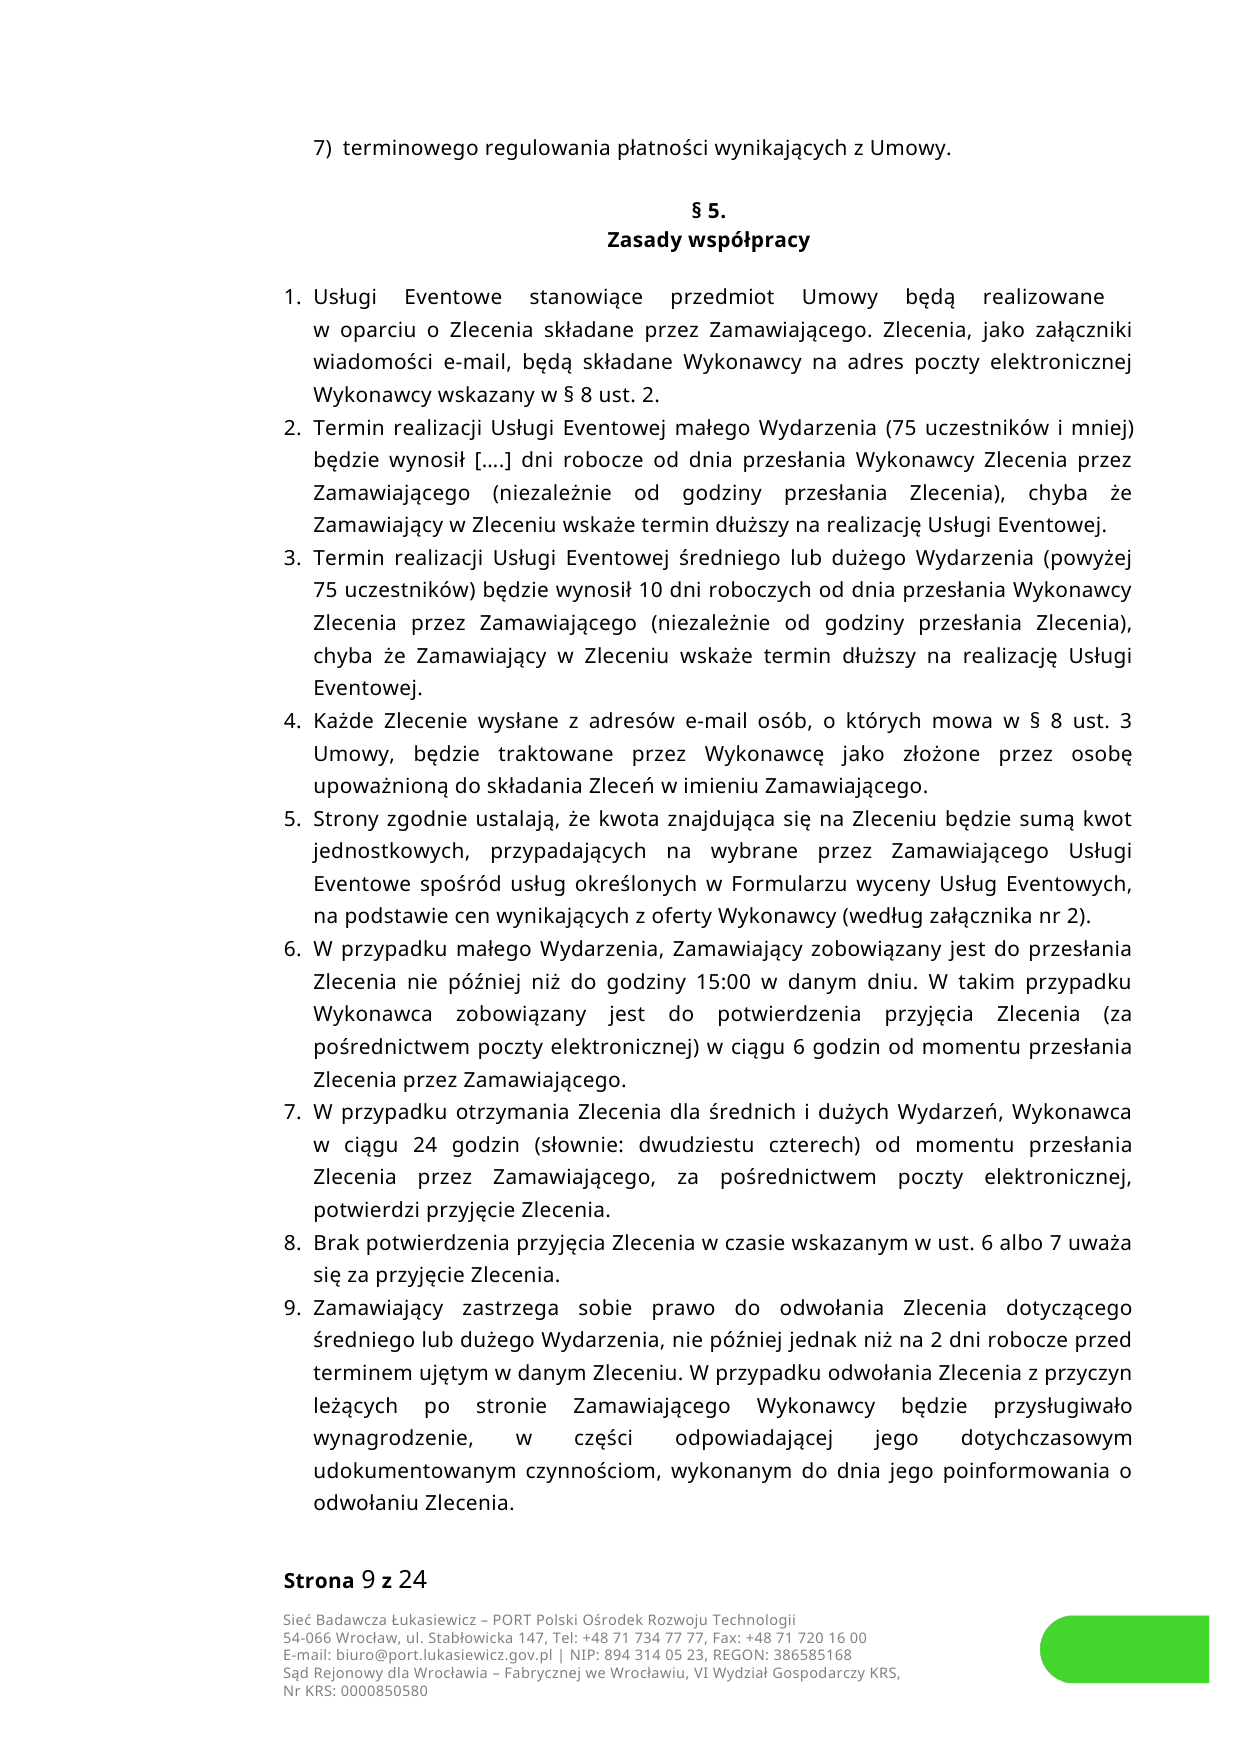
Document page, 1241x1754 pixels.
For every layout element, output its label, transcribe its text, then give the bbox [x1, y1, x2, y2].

list Termin realizacji Usługi Eventowej małego Wydarzenia (75 uczestników i mniej) będzie wynosił [….] dni robocze od dnia przesłania Wykonawcy Zlecenia przez Zamawiającego (niezależnie od godziny przesłania Zlecenia), chyba że Zamawiający w Zleceniu wskaże termin dłuższy na realizację Usługi Eventowej. [283, 413, 1134, 539]
list Każde Zlecenie wysłane z adresów e-mail osób, o których mowa w § 8 ust. 3 Umowy, będzie traktowane przez Wykonawcę jako złożone przez osobę upoważnioną do składania Zleceń w imieniu Zamawiającego. [283, 706, 1134, 800]
list Strony zgodnie ustalają, że kwota znajdująca się na Zleceniu będzie sumą kwot jednostkowych, przypadających na wybrane przez Zamawiającego Usługi Eventowe spośród usług określonych w Formularzu wyceny Usług Eventowych, na podstawie cen wynikających z oferty Wykonawcy (według załącznika nr 2). [283, 804, 1134, 930]
text Zasady współpracy [283, 224, 1134, 253]
text § 5. [283, 195, 1134, 224]
list Termin realizacji Usługi Eventowej średniego lub dużego Wydarzenia (powyżej 75 uczestników) będzie wynosił 10 dni roboczych od dnia przesłania Wykonawcy Zlecenia przez Zamawiającego (niezależnie od godziny przesłania Zlecenia), chyba że Zamawiający w Zleceniu wskaże termin dłuższy na realizację Usługi Eventowej. [283, 543, 1134, 702]
list terminowego regulowania płatności wynikających z Umowy. [313, 133, 1134, 161]
list Zamawiający zastrzega sobie prawo do odwołania Zlecenia dotyczącego średniego lub dużego Wydarzenia, nie później jednak niż na 2 dni robocze przed terminem ujętym w danym Zleceniu. W przypadku odwołania Zlecenia z przyczyn leżących po stronie Zamawiającego Wykonawcy będzie przysługiwało wynagrodzenie, w części odpowiadającej jego dotychczasowym udokumentowanym czynnościom, wykonanym do dnia jego poinformowania o odwołaniu Zlecenia. [283, 1293, 1134, 1517]
list W przypadku otrzymania Zlecenia dla średnich i dużych Wydarzeń, Wykonawca w ciągu 24 godzin (słownie: dwudziestu czterech) od momentu przesłania Zlecenia przez Zamawiającego, za pośrednictwem poczty elektronicznej, potwierdzi przyjęcie Zlecenia. [283, 1097, 1134, 1223]
list W przypadku małego Wydarzenia, Zamawiający zobowiązany jest do przesłania Zlecenia nie później niż do godziny 15:00 w danym dniu. W takim przypadku Wykonawca zobowiązany jest do potwierdzenia przyjęcia Zlecenia (za pośrednictwem poczty elektronicznej) w ciągu 6 godzin od momentu przesłania Zlecenia przez Zamawiającego. [283, 934, 1134, 1093]
picture [1036, 1611, 1239, 1752]
list Usługi Eventowe stanowiące przedmiot Umowy będą realizowane w oparciu o Zlecenia składane przez Zamawiającego. Zlecenia, jako załączniki wiadomości e-mail, będą składane Wykonawcy na adres poczty elektronicznej Wykonawcy wskazany w § 8 ust. 2. [283, 282, 1134, 408]
list Brak potwierdzenia przyjęcia Zlecenia w czasie wskazanym w ust. 6 albo 7 uważa się za przyjęcie Zlecenia. [283, 1228, 1134, 1289]
